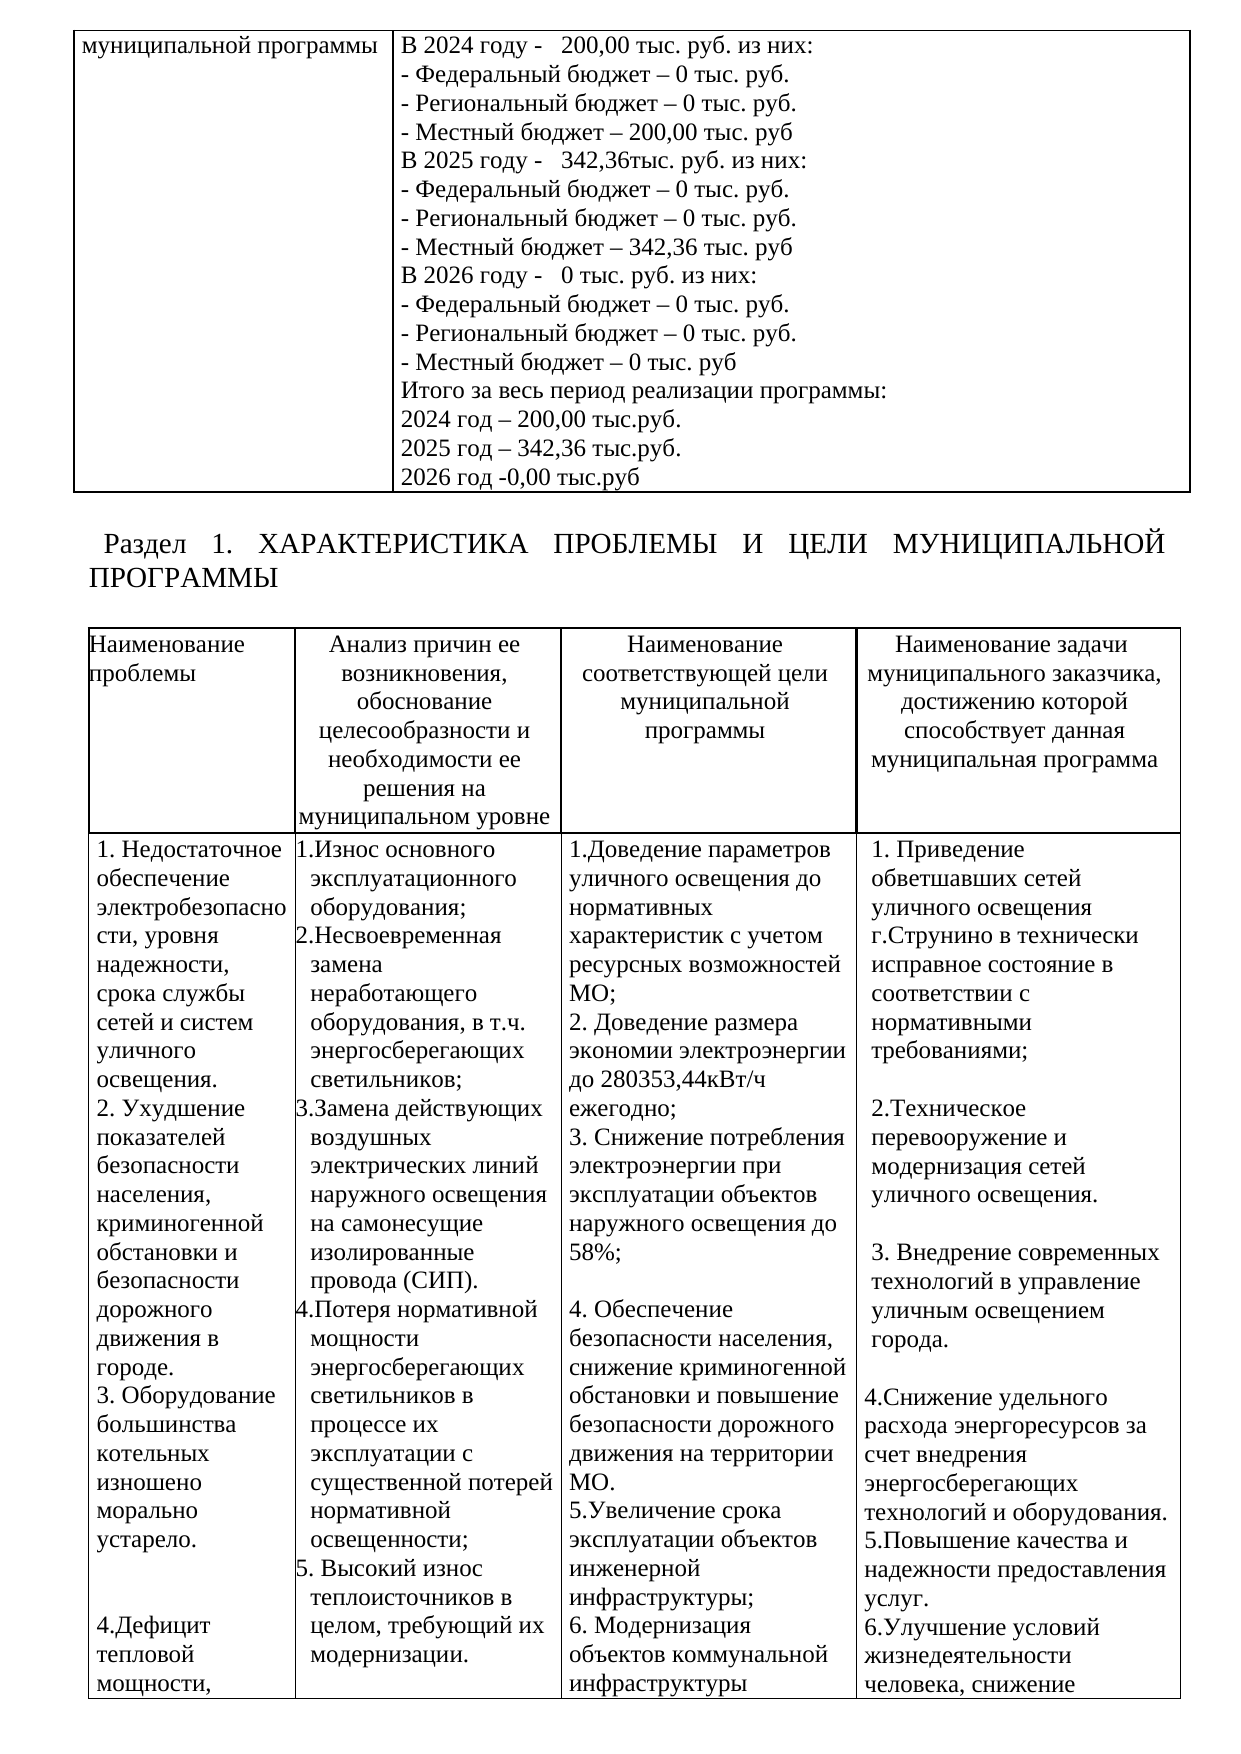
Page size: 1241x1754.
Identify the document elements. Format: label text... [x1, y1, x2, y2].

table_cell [75, 31, 392, 491]
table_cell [562, 834, 856, 1698]
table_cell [296, 834, 561, 1698]
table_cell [89, 834, 295, 1698]
table_header Наименование задачи муниципального заказчика, достижению которой способствует данная муниципальная программа [858, 629, 1180, 832]
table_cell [857, 834, 1180, 1698]
table_header Наименование проблемы [90, 629, 294, 832]
table_header Анализ причин ее возникновения, обоснование целесообразности и необходимости ее решения на муниципальном уровне [296, 629, 560, 832]
text Раздел 1. ХАРАКТЕРИСТИКА ПРОБЛЕМЫ И ЦЕЛИ МУНИЦИПАЛЬНОЙ ПРОГРАММЫ [89, 526, 1166, 593]
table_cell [394, 31, 1189, 491]
table_header Наименование соответствующей цели муниципальной программы [562, 629, 855, 832]
